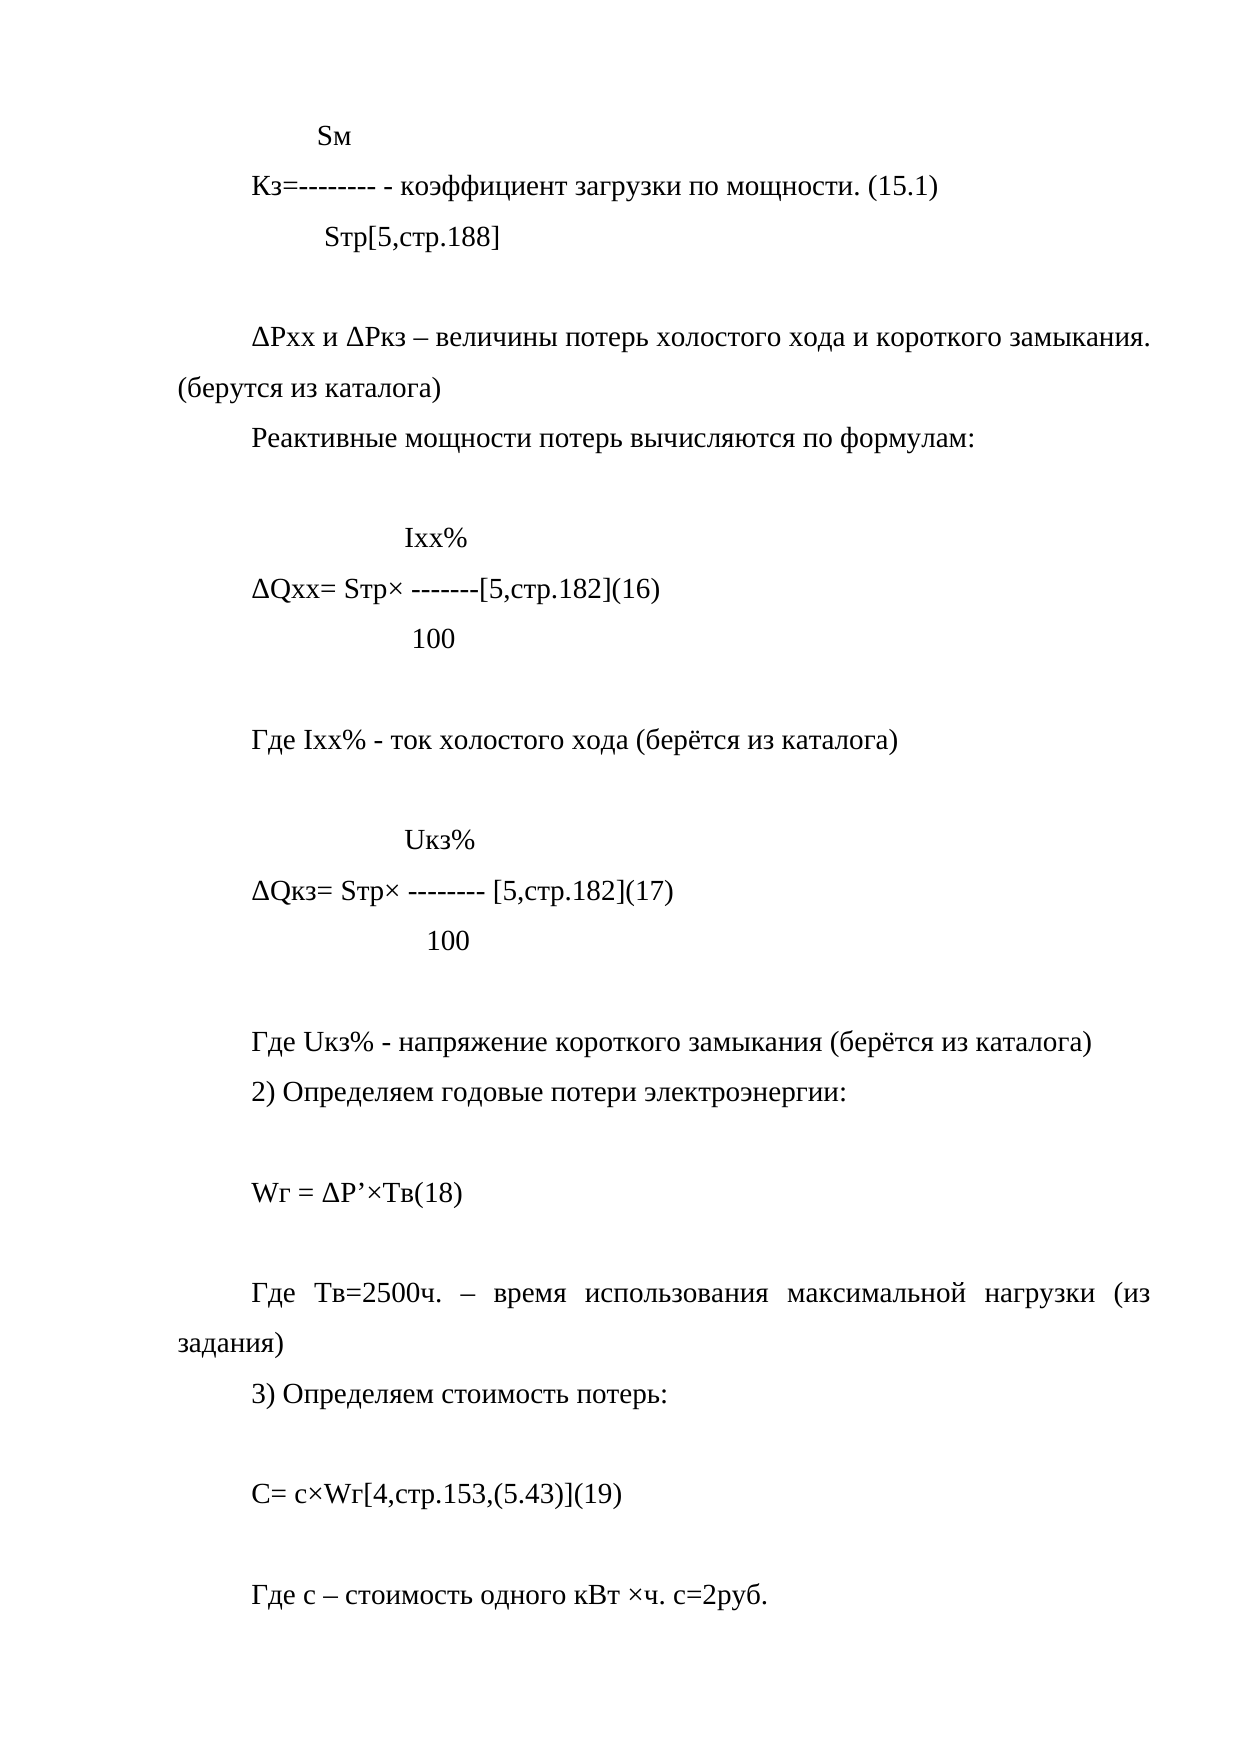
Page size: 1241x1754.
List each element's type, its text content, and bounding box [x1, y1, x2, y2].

text Sм [177, 118, 1152, 152]
text Wг = ΔР’×Тв(18) [177, 1175, 1152, 1208]
text Iхх% [177, 521, 1152, 554]
text 100 [177, 923, 1152, 957]
text Sтр[5,стр.188] [177, 219, 1152, 252]
text ΔQхх= Sтр× -------[5,стр.182](16) [177, 571, 1152, 604]
text С= с×Wг[4,стр.153,(5.43)](19) [177, 1477, 1152, 1510]
text 100 [177, 621, 1152, 655]
text 3) Определяем стоимость потерь: [177, 1376, 1152, 1409]
text Где Тв=2500ч. – время использования максимальной нагрузки (из задания) [177, 1275, 1152, 1359]
text Uкз% [177, 822, 1152, 856]
text ΔРхх и ΔРкз – величины потерь холостого хода и короткого замыкания. (берутся из каталога) [177, 319, 1152, 403]
text Где Uкз% - напряжение короткого замыкания (берётся из каталога) [177, 1024, 1152, 1057]
text Реактивные мощности потерь вычисляются по формулам: [177, 420, 1152, 453]
text Кз=-------- - коэффициент загрузки по мощности. (15.1) [177, 168, 1152, 202]
text ΔQкз= Sтр× -------- [5,стр.182](17) [177, 873, 1152, 906]
text 2) Определяем годовые потери электроэнергии: [177, 1074, 1152, 1108]
text Где с – стоимость одного кВт ×ч. с=2руб. [177, 1577, 1152, 1611]
text Где Iхх% - ток холостого хода (берётся из каталога) [177, 722, 1152, 755]
